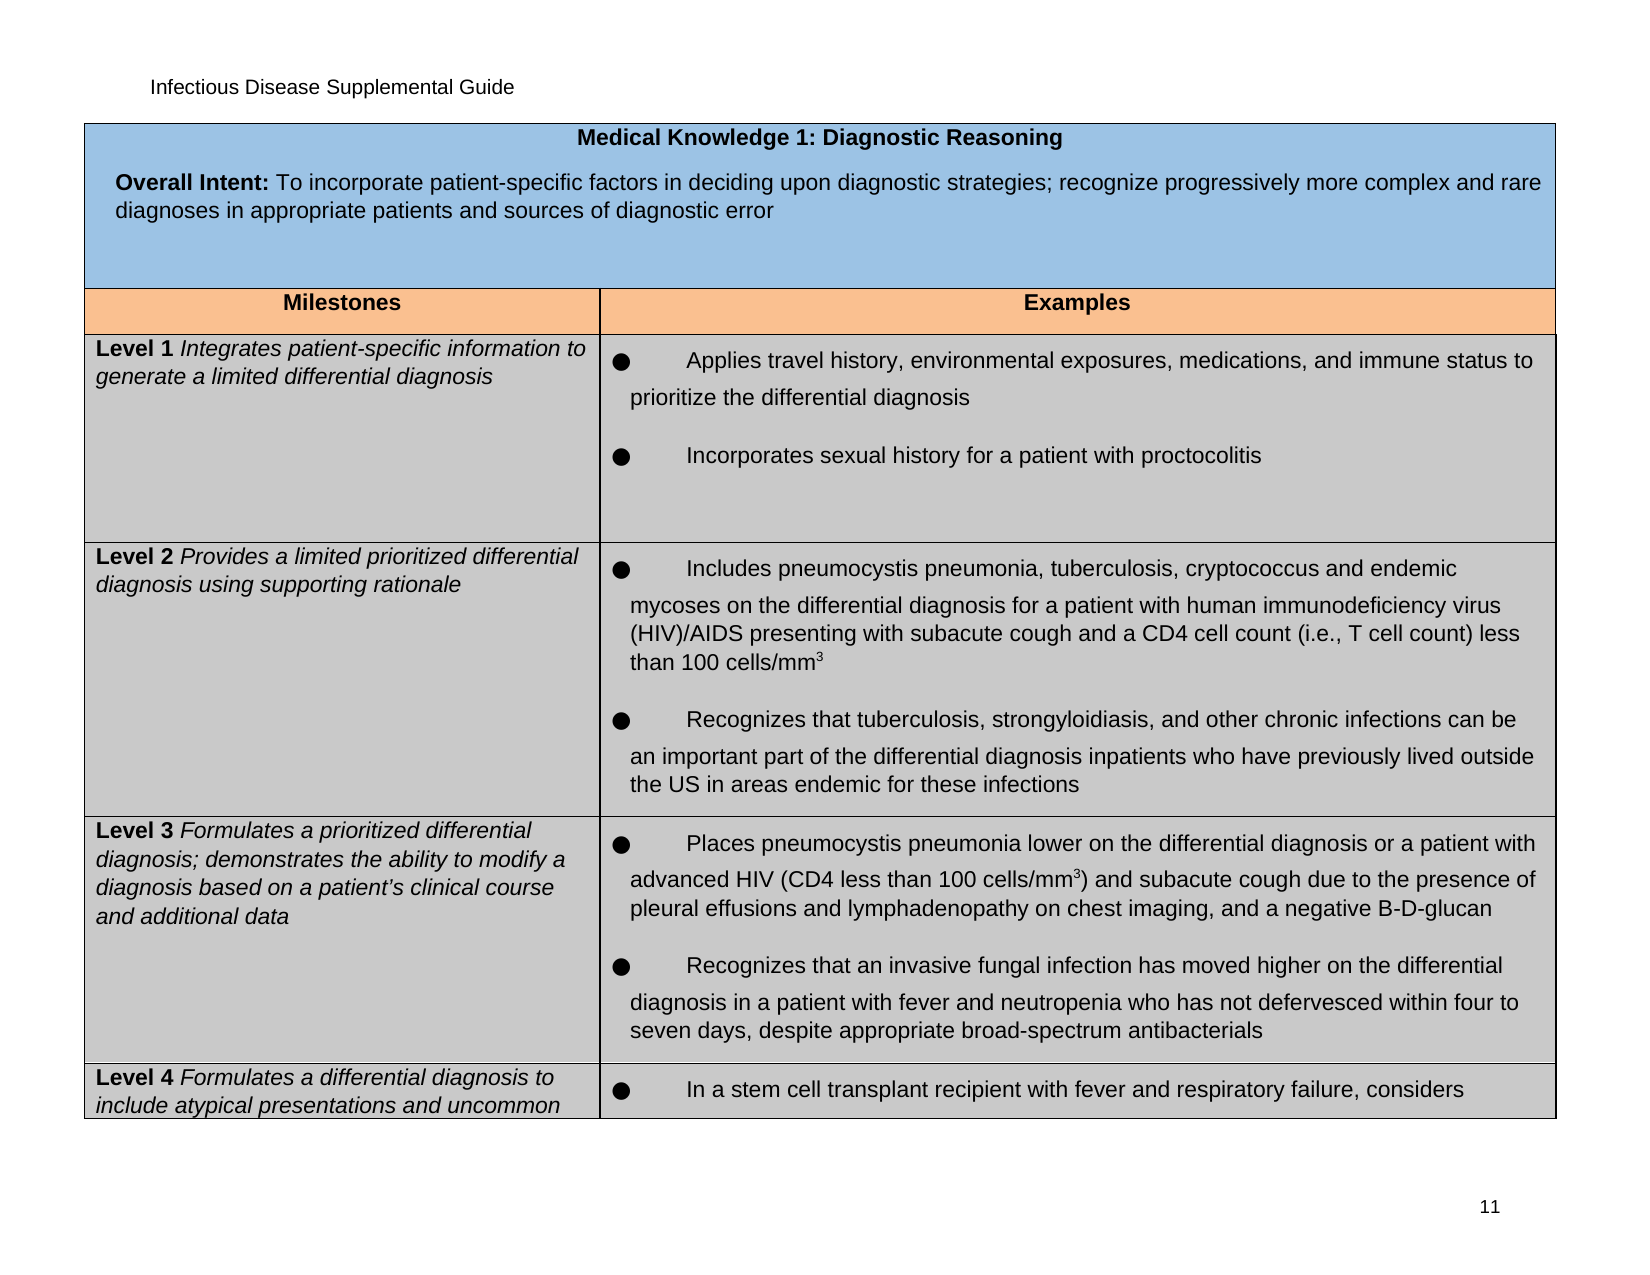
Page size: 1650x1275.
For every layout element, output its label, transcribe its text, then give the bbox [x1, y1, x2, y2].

table_cell Applies travel history, environmental exposures, medications, and immune status to prioritize the differential diagnosis Incorporates sexual history for a patient with proctocolitis [601, 335, 1555, 542]
table_cell Level 3 Formulates a prioritized differential diagnosis; demonstrates the ability to modify a diagnosis based on a patient’s clinical course and additional data [85, 817, 599, 1062]
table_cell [601, 1064, 1555, 1118]
table_cell Level 2 Provides a limited prioritized differential diagnosis using supporting rationale [85, 543, 599, 816]
table_cell Milestones [85, 289, 599, 334]
table_cell Examples [601, 289, 1555, 334]
table_cell Includes pneumocystis pneumonia, tuberculosis, cryptococcus and endemic mycoses on the differential diagnosis for a patient with human immunodeficiency virus (HIV)/AIDS presenting with subacute cough and a CD4 cell count (i.e., T cell count) less than 100 cells/mm3 Recognizes that tuberculosis, strongyloidiasis, and other chronic infections can be an important part of the differential diagnosis inpatients who have previously lived outside the US in areas endemic for these infections [601, 543, 1555, 816]
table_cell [85, 1064, 599, 1118]
table_header Medical Knowledge 1: Diagnostic Reasoning Overall Intent: To incorporate patient-specific factors in deciding upon diagnostic strategies; recognize progressively more complex and rare diagnoses in appropriate patients and sources of diagnostic error [85, 124, 1555, 288]
table_cell Places pneumocystis pneumonia lower on the differential diagnosis or a patient with advanced HIV (CD4 less than 100 cells/mm3) and subacute cough due to the presence of pleural effusions and lymphadenopathy on chest imaging, and a negative B-D-glucan Recognizes that an invasive fungal infection has moved higher on the differential diagnosis in a patient with fever and neutropenia who has not defervesced within four to seven days, despite appropriate broad-spectrum antibacterials [601, 817, 1555, 1062]
table_cell Level 1 Integrates patient-specific information to generate a limited differential diagnosis [85, 335, 599, 542]
